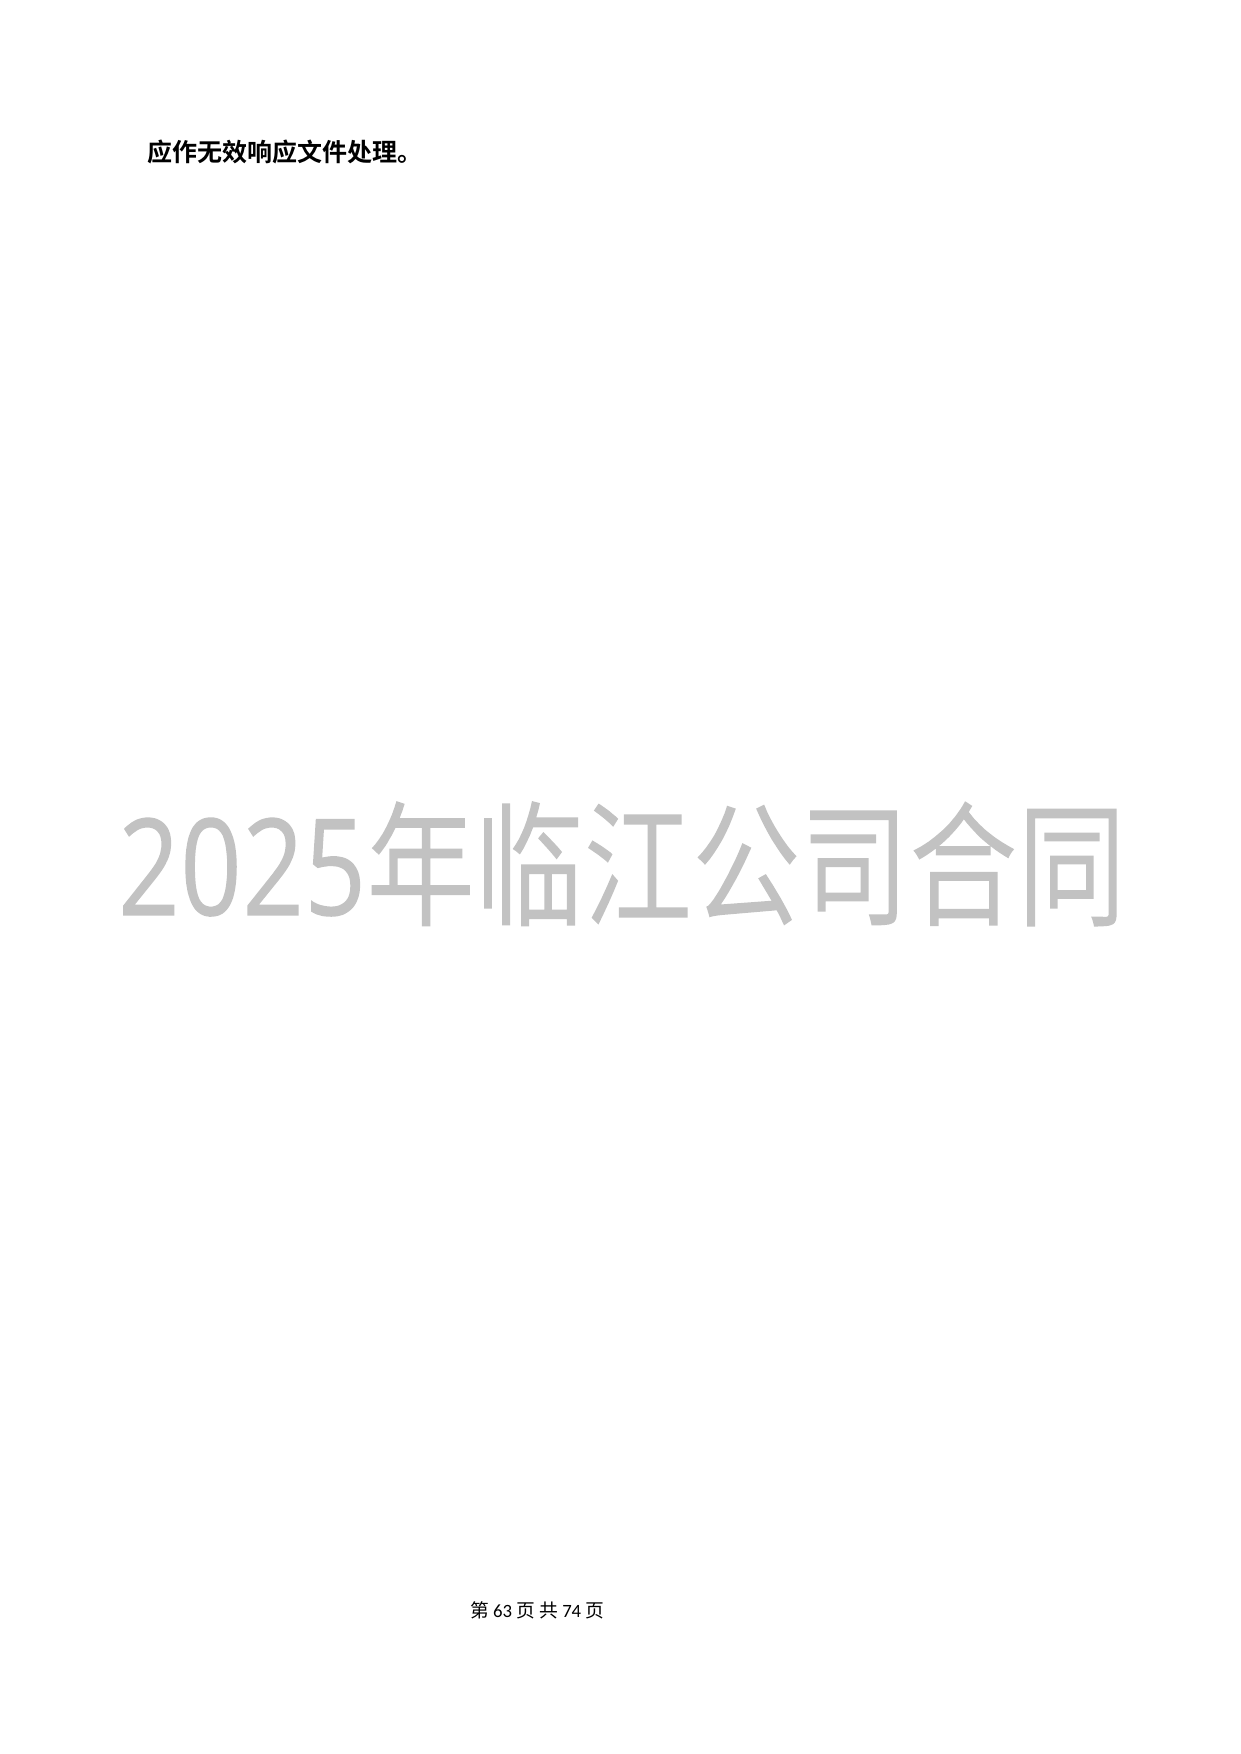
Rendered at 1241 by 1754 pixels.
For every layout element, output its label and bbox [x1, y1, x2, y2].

text [148, 133, 1092, 169]
